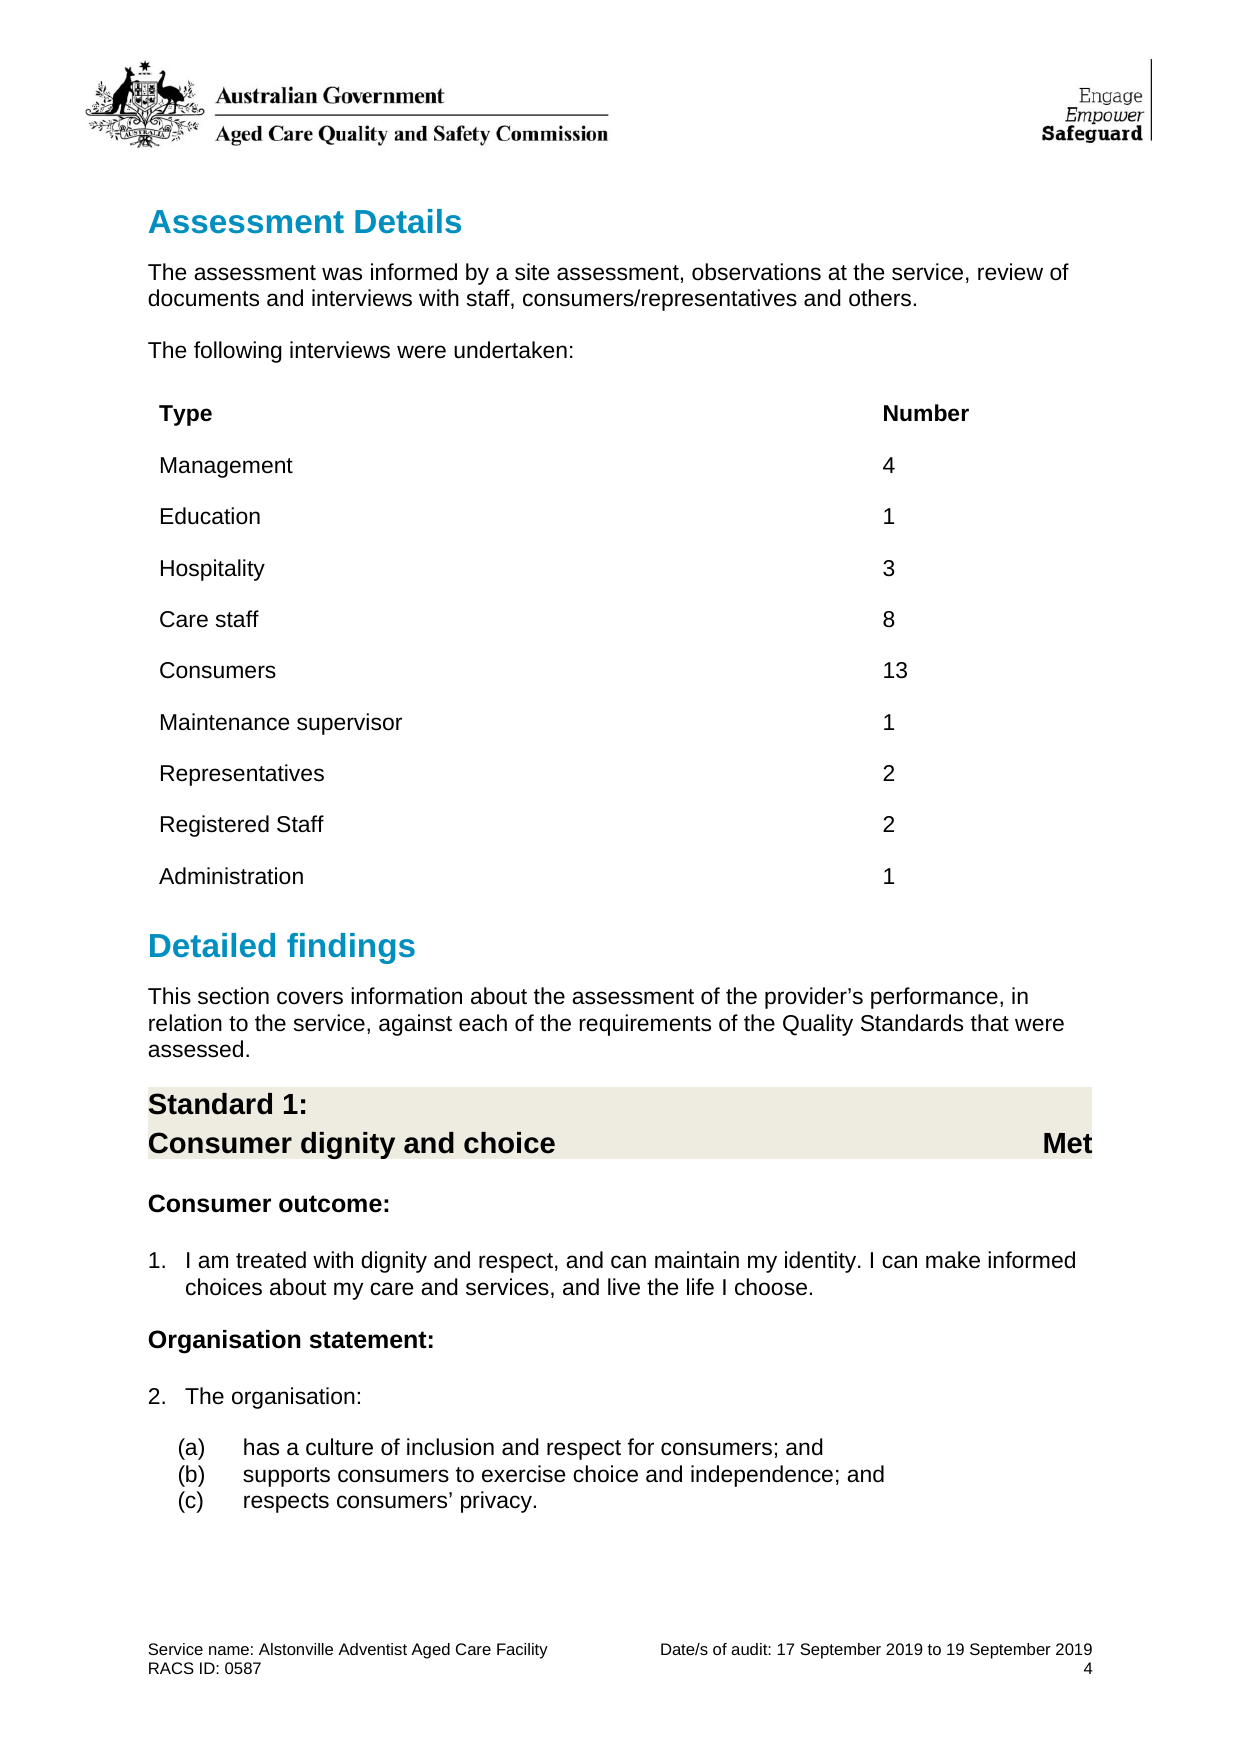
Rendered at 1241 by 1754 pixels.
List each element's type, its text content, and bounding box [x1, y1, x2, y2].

table_cell Administration [148, 850, 871, 901]
table_cell Representatives [148, 748, 871, 799]
subtitle Standard 1: Consumer dignity and choice Met [148, 1087, 1092, 1159]
subtitle Assessment Details [148, 202, 1092, 241]
table_cell Registered Staff [148, 799, 871, 850]
table_cell 1 [871, 491, 1092, 542]
text 2. The organisation: [148, 1383, 1092, 1409]
table_cell 1 [871, 850, 1092, 901]
text The following interviews were undertaken: [148, 337, 1092, 363]
table_cell 1 [871, 696, 1092, 747]
text (a) has a culture of inclusion and respect for consumers; and [177, 1434, 1092, 1461]
table_header Number [871, 388, 1092, 439]
table_cell 13 [871, 645, 1092, 696]
table_cell 2 [871, 748, 1092, 799]
text 1. I am treated with dignity and respect, and can maintain my identity. I can make informed choices about my care and services, and live the life I choose. [148, 1247, 1092, 1300]
table_cell 3 [871, 542, 1092, 593]
text (b) supports consumers to exercise choice and independence; and [177, 1461, 1092, 1487]
table_cell 2 [871, 799, 1092, 850]
subtitle Organisation statement: [148, 1325, 1092, 1354]
text The assessment was informed by a site assessment, observations at the service, review of documents and interviews with staff, consumers/representatives and others. [148, 259, 1092, 312]
table_cell Consumers [148, 645, 871, 696]
subtitle Detailed findings [148, 926, 1092, 965]
text This section covers information about the assessment of the provider’s performance, in relation to the service, against each of the requirements of the Quality Standards that were assessed. [148, 983, 1092, 1062]
table_cell Maintenance supervisor [148, 696, 871, 747]
table_cell Hospitality [148, 542, 871, 593]
table_cell Education [148, 491, 871, 542]
subtitle Consumer outcome: [148, 1189, 1092, 1218]
table_header Type [148, 388, 871, 439]
table_cell 8 [871, 593, 1092, 645]
table_cell Management [148, 439, 871, 491]
picture [0, 0, 1240, 169]
text (c) respects consumers’ privacy. [177, 1487, 1092, 1513]
table_cell Care staff [148, 593, 871, 645]
table_cell 4 [871, 439, 1092, 491]
